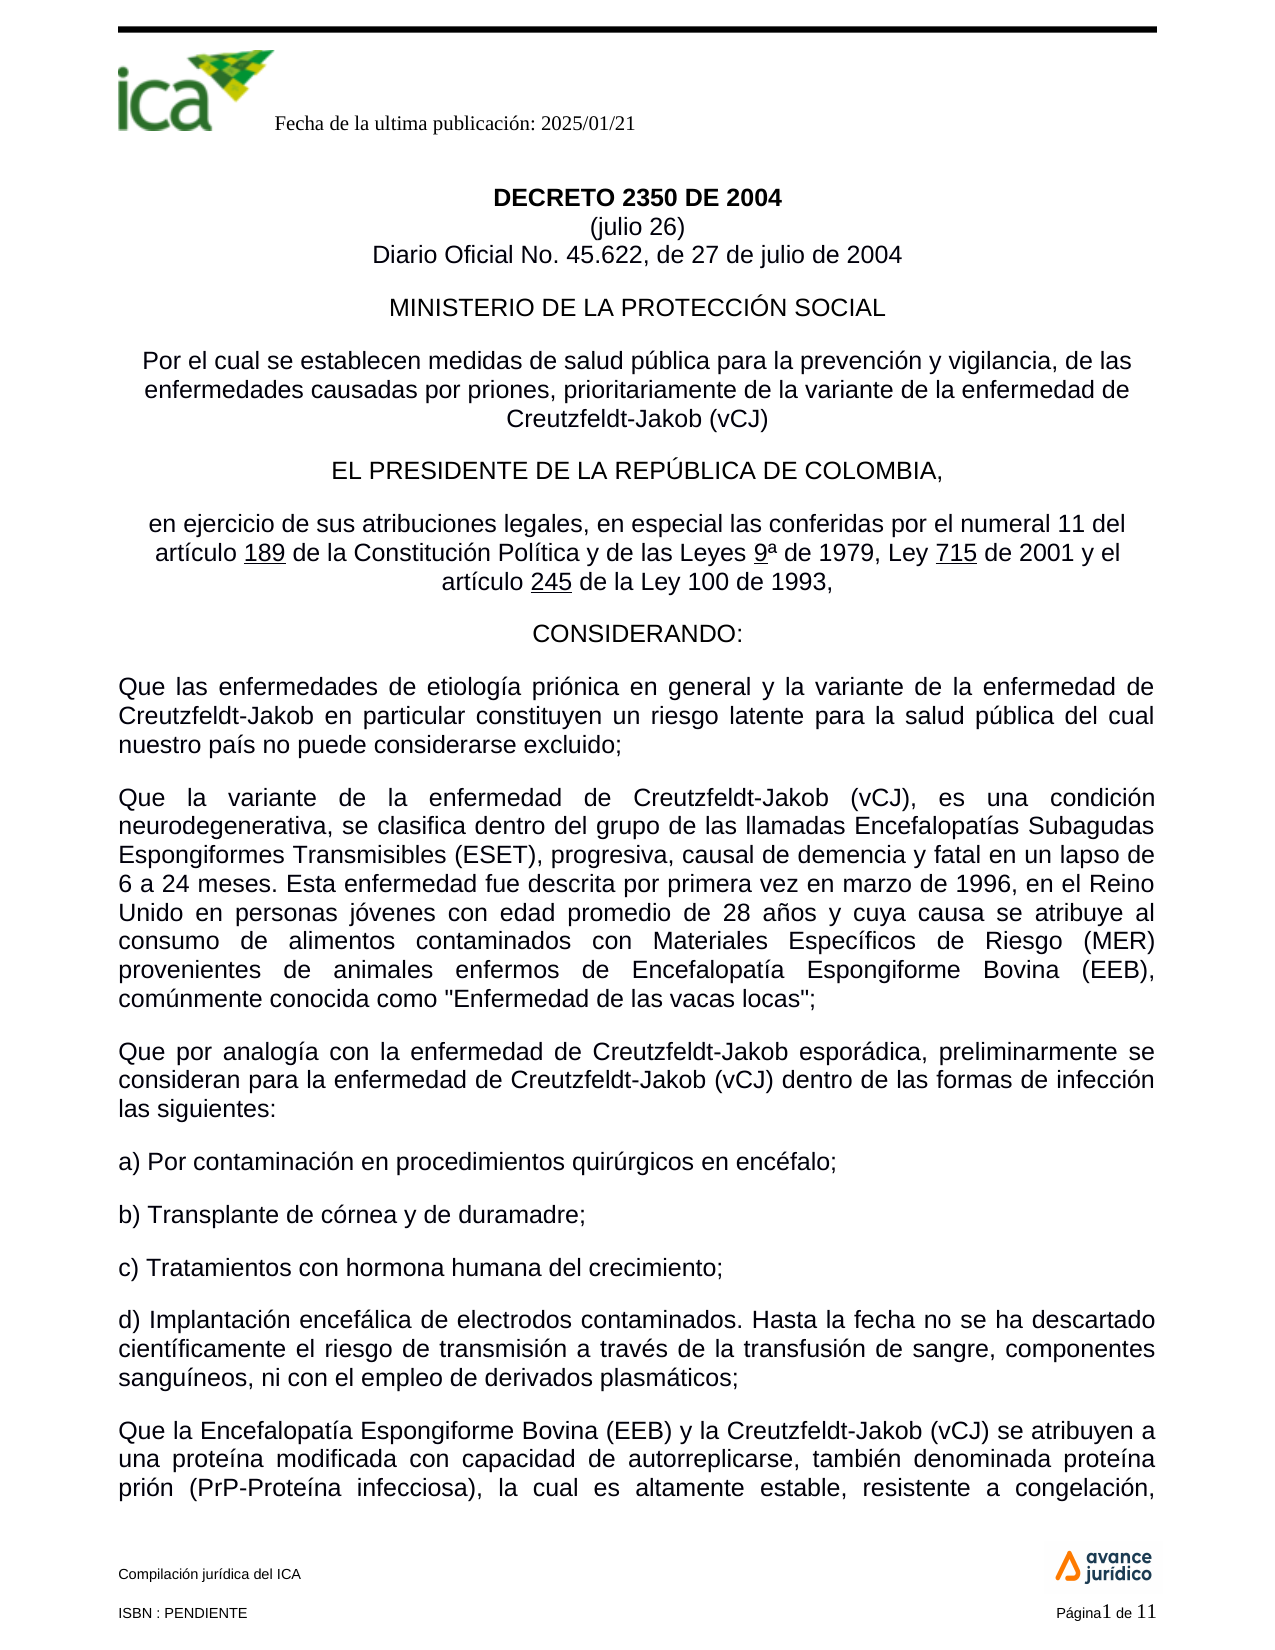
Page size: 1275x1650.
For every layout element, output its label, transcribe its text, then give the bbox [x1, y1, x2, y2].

text d) Implantación encefálica de electrodos contaminados. Hasta la fecha no se ha descartado científicamente el riesgo de transmisión a través de la transfusión de sangre, componentes sanguíneos, ni con el empleo de derivados plasmáticos; [118, 1305, 1157, 1392]
text Por el cual se establecen medidas de salud pública para la prevención y vigilancia, de las enfermedades causadas por priones, prioritariamente de la variante de la enfermedad de Creutzfeldt-Jakob (vCJ) [118, 346, 1157, 432]
text (julio 26) [118, 212, 1157, 240]
text CONSIDERANDO: [118, 619, 1157, 648]
text Que las enfermedades de etiología priónica en general y la variante de la enfermedad de Creutzfeldt-Jakob en particular constituyen un riesgo latente para la salud pública del cual nuestro país no puede considerarse excluido; [118, 672, 1157, 758]
text Que por analogía con la enfermedad de Creutzfeldt-Jakob esporádica, preliminarmente se consideran para la enfermedad de Creutzfeldt-Jakob (vCJ) dentro de las formas de infección las siguientes: [118, 1037, 1157, 1123]
text a) Por contaminación en procedimientos quirúrgicos en encéfalo; [118, 1147, 1157, 1176]
text en ejercicio de sus atribuciones legales, en especial las conferidas por el numeral 11 del artículo 189 de la Constitución Política y de las Leyes 9ª de 1979, Ley 715 de 2001 y el artículo 245 de la Ley 100 de 1993, [118, 509, 1157, 595]
text &&DECRETO 2350 DE 2004 [118, 183, 1157, 212]
text c) Tratamientos con hormona humana del crecimiento; [118, 1253, 1157, 1281]
text Diario Oficial No. 45.622, de 27 de julio de 2004 [118, 240, 1157, 269]
text EL PRESIDENTE DE LA REPÚBLICA DE COLOMBIA, [118, 456, 1157, 485]
text MINISTERIO DE LA PROTECCIÓN SOCIAL [118, 293, 1157, 322]
text Que la variante de la enfermedad de Creutzfeldt-Jakob (vCJ), es una condición neurodegenerativa, se clasifica dentro del grupo de las llamadas Encefalopatías Subagudas Espongiformes Transmisibles (ESET), progresiva, causal de demencia y fatal en un lapso de 6 a 24 meses. Esta enfermedad fue descrita por primera vez en marzo de 1996, en el Reino Unido en personas jóvenes con edad promedio de 28 años y cuya causa se atribuye al consumo de alimentos contaminados con Materiales Específicos de Riesgo (MER) provenientes de animales enfermos de Encefalopatía Espongiforme Bovina (EEB), comúnmente conocida como "Enfermedad de las vacas locas"; [118, 783, 1157, 1013]
text b) Transplante de córnea y de duramadre; [118, 1200, 1157, 1228]
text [118, 1416, 1157, 1502]
